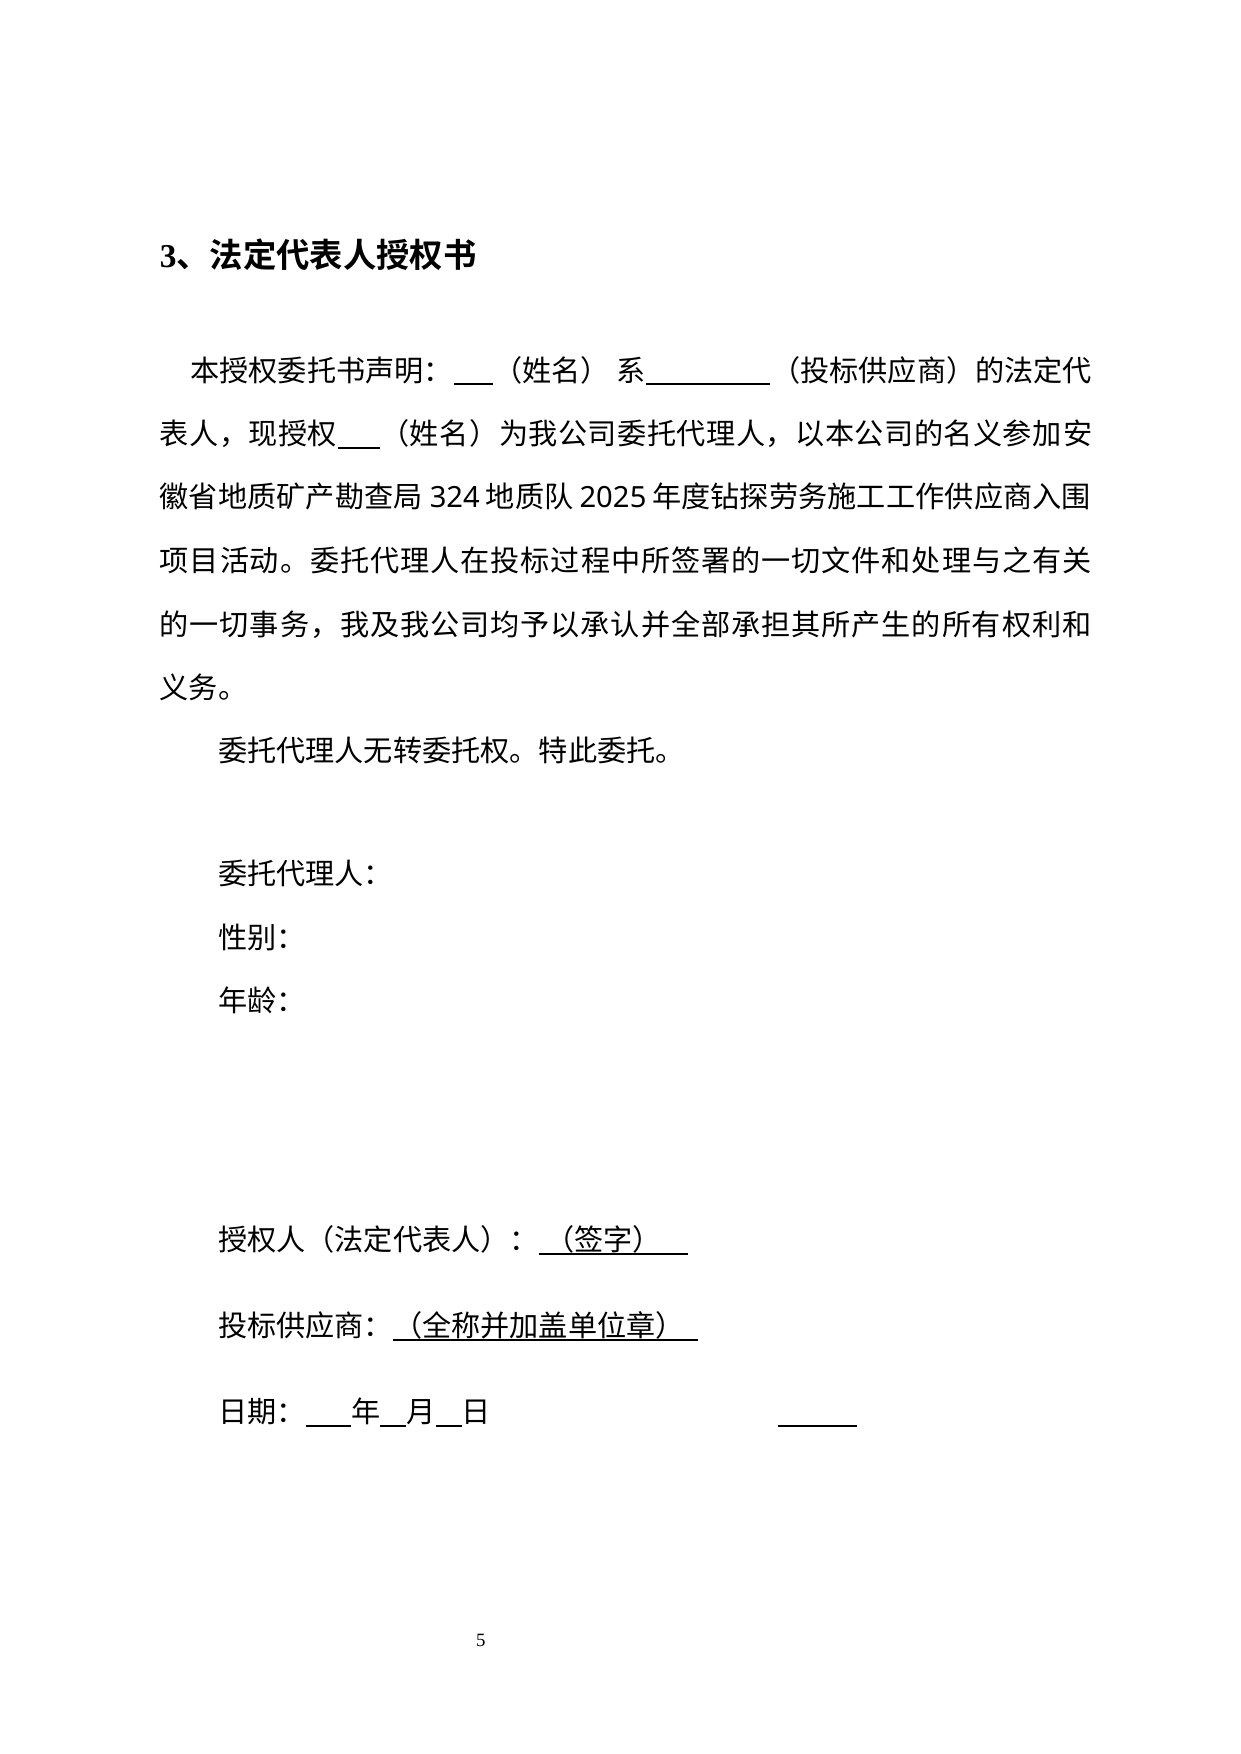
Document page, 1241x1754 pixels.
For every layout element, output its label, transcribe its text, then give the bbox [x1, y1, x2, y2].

text 本授权委托书声明： （姓名） 系 （投标供应商）的法定代表人，现授权 （姓名）为我公司委托代理人，以本公司的名义参加安徽省地质矿产勘查局324地质队2025年度钻探劳务施工工作供应商入围项目活动。委托代理人在投标过程中所签署的一切文件和处理与之有关的一切事务，我及我公司均予以承认并全部承担其所产生的所有权利和义务。 [159, 347, 1092, 707]
text 性别： [159, 914, 1092, 957]
text 年龄： [159, 978, 1092, 1020]
text 投标供应商：（全称并加盖单位章） [159, 1291, 1092, 1356]
text 委托代理人无转委托权。特此委托。 [159, 728, 1092, 770]
text 日期： 年 月 日 [159, 1377, 1092, 1442]
text 授权人（法定代表人）： （签字） [159, 1205, 1092, 1270]
text 委托代理人： [159, 851, 1092, 893]
subtitle 3、法定代表人授权书 [159, 220, 1092, 285]
